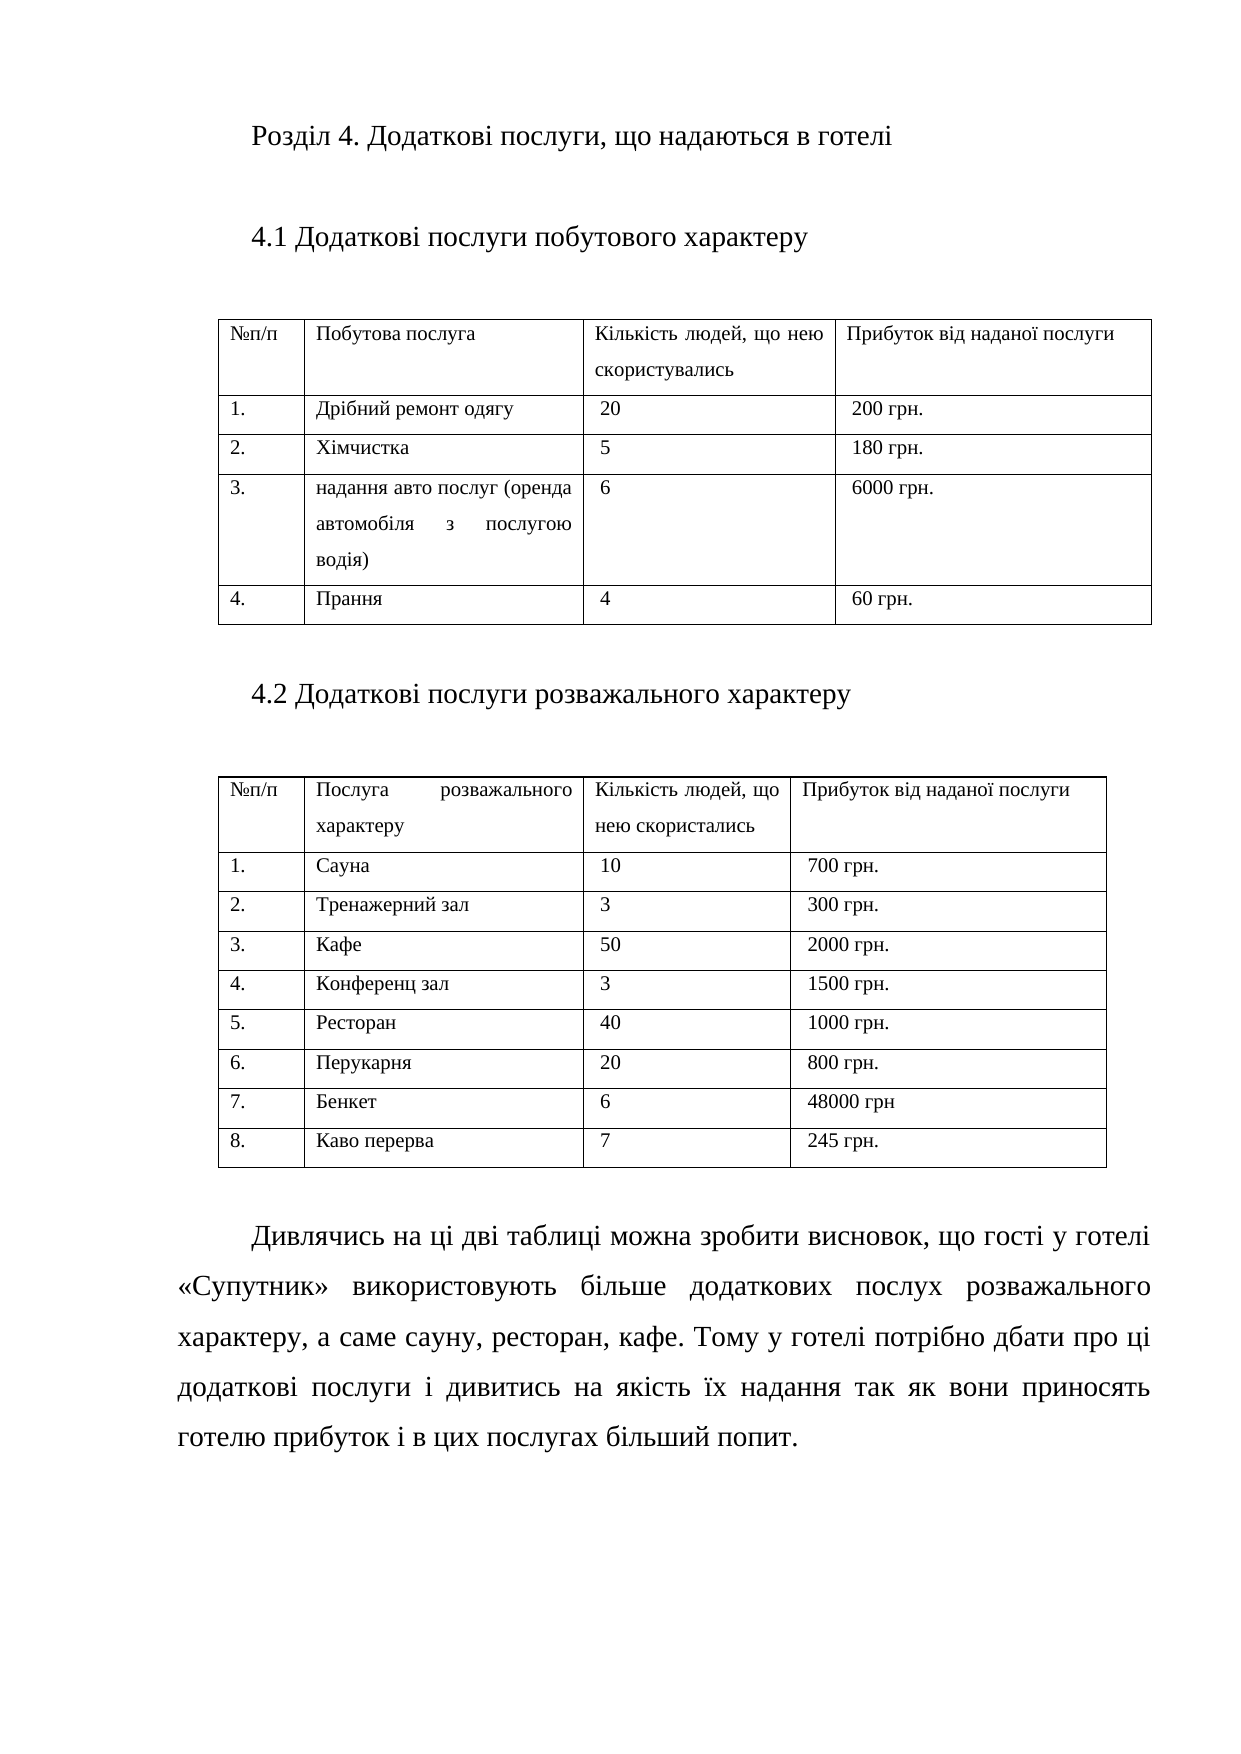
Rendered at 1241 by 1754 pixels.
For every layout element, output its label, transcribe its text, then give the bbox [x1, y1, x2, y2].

table_cell 7. [219, 1089, 304, 1127]
table_header Прибуток від наданої послуги [791, 778, 1106, 852]
table_cell 40 [584, 1010, 790, 1049]
table_cell Хімчистка [305, 435, 583, 473]
table_header Кількість людей, що нею скористувались [584, 320, 835, 395]
table_cell 3 [584, 892, 790, 931]
table_cell 245 грн. [791, 1129, 1106, 1167]
table_cell 1. [219, 853, 304, 891]
table_cell 700 грн. [791, 853, 1106, 891]
table_header №п/п [219, 320, 304, 395]
table_header Побутова послуга [305, 320, 583, 395]
table_cell 3. [219, 475, 304, 585]
table_header Кількість людей, що нею скористались [584, 778, 790, 852]
table_cell 2000 грн. [791, 932, 1106, 970]
table_cell 60 грн. [836, 586, 1151, 624]
table_cell Конференц зал [305, 971, 583, 1009]
table_cell Прання [305, 586, 583, 624]
table_cell 200 грн. [836, 396, 1151, 434]
table_cell 2. [219, 435, 304, 473]
table_cell 800 грн. [791, 1050, 1106, 1088]
table_header №п/п [219, 778, 304, 852]
table_cell 5 [584, 435, 835, 473]
table_cell Каво перерва [305, 1129, 583, 1167]
table_cell 20 [584, 1050, 790, 1088]
table_cell 4. [219, 586, 304, 624]
table_cell 6000 грн. [836, 475, 1151, 585]
table_cell 50 [584, 932, 790, 970]
table_cell надання авто послуг (оренда автомобіля з послугою водія) [305, 475, 583, 585]
table_cell Бенкет [305, 1089, 583, 1127]
table_cell 10 [584, 853, 790, 891]
table_cell 2. [219, 892, 304, 931]
text 4.2 Додаткові послуги розважального характеру [177, 676, 1152, 709]
table_header Послуга розважального характеру [305, 778, 583, 852]
text Розділ 4. Додаткові послуги, що надаються в готелі [177, 118, 1152, 152]
table_cell 1500 грн. [791, 971, 1106, 1009]
table_cell 48000 грн [791, 1089, 1106, 1127]
table_cell Сауна [305, 853, 583, 891]
table_cell Ресторан [305, 1010, 583, 1049]
table_cell 3 [584, 971, 790, 1009]
text 4.1 Додаткові послуги побутового характеру [177, 219, 1152, 252]
table_cell Тренажерний зал [305, 892, 583, 931]
table_cell 4. [219, 971, 304, 1009]
table_cell 7 [584, 1129, 790, 1167]
table_cell 8. [219, 1129, 304, 1167]
table_header Прибуток від наданої послуги [836, 320, 1151, 395]
table_cell Дрібний ремонт одягу [305, 396, 583, 434]
table_cell 300 грн. [791, 892, 1106, 931]
table_cell 6. [219, 1050, 304, 1088]
table_cell 4 [584, 586, 835, 624]
table_cell 6 [584, 1089, 790, 1127]
table_cell Перукарня [305, 1050, 583, 1088]
table_cell 180 грн. [836, 435, 1151, 473]
table_cell 20 [584, 396, 835, 434]
table_cell 5. [219, 1010, 304, 1049]
table_cell 1000 грн. [791, 1010, 1106, 1049]
table_cell 1. [219, 396, 304, 434]
text Дивлячись на ці дві таблиці можна зробити висновок, що гості у готелі «Супутник» використовують більше додаткових послух розважального характеру, а саме сауну, ресторан, кафе. Тому у готелі потрібно дбати про ці додаткові послуги і дивитись на якість їх надання так як вони приносять готелю прибуток і в цих послугах більший попит. [177, 1218, 1152, 1453]
table_cell Кафе [305, 932, 583, 970]
table_cell 6 [584, 475, 835, 585]
table_cell 3. [219, 932, 304, 970]
